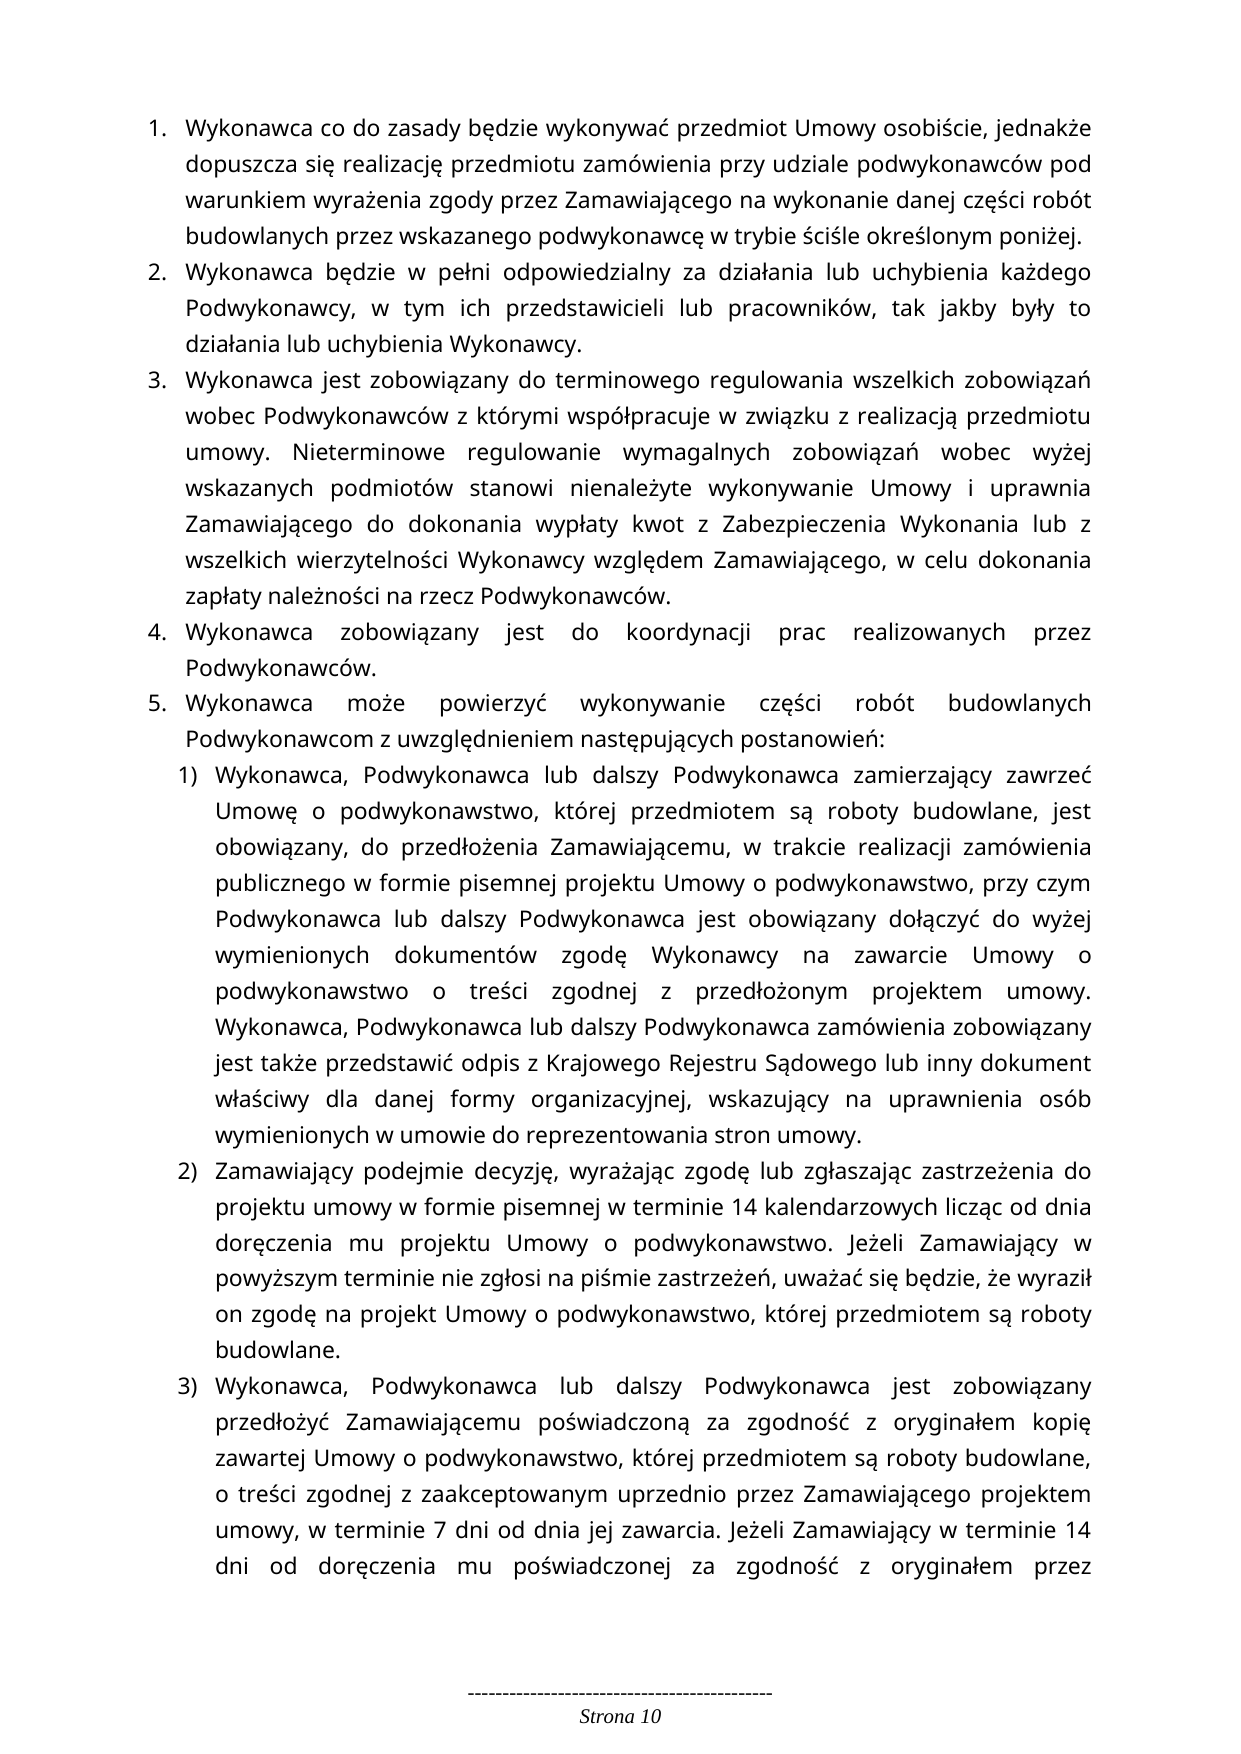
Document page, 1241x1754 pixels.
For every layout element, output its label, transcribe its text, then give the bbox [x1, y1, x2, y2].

list Wykonawca co do zasady będzie wykonywać przedmiot Umowy osobiście, jednakże dopuszcza się realizację przedmiotu zamówienia przy udziale podwykonawców pod warunkiem wyrażenia zgody przez Zamawiającego na wykonanie danej części robót budowlanych przez wskazanego podwykonawcę w trybie ściśle określonym poniżej. [148, 112, 1092, 251]
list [177, 1370, 1092, 1581]
list Wykonawca jest zobowiązany do terminowego regulowania wszelkich zobowiązań wobec Podwykonawców z którymi współpracuje w związku z realizacją przedmiotu umowy. Nieterminowe regulowanie wymagalnych zobowiązań wobec wyżej wskazanych podmiotów stanowi nienależyte wykonywanie Umowy i uprawnia Zamawiającego do dokonania wypłaty kwot z Zabezpieczenia Wykonania lub z wszelkich wierzytelności Wykonawcy względem Zamawiającego, w celu dokonania zapłaty należności na rzecz Podwykonawców. [148, 364, 1092, 611]
list Wykonawca zobowiązany jest do koordynacji prac realizowanych przez Podwykonawców. [148, 616, 1092, 683]
list Wykonawca, Podwykonawca lub dalszy Podwykonawca zamierzający zawrzeć Umowę o podwykonawstwo, której przedmiotem są roboty budowlane, jest obowiązany, do przedłożenia Zamawiającemu, w trakcie realizacji zamówienia publicznego w formie pisemnej projektu Umowy o podwykonawstwo, przy czym Podwykonawca lub dalszy Podwykonawca jest obowiązany dołączyć do wyżej wymienionych dokumentów zgodę Wykonawcy na zawarcie Umowy o podwykonawstwo o treści zgodnej z przedłożonym projektem umowy. Wykonawca, Podwykonawca lub dalszy Podwykonawca zamówienia zobowiązany jest także przedstawić odpis z Krajowego Rejestru Sądowego lub inny dokument właściwy dla danej formy organizacyjnej, wskazujący na uprawnienia osób wymienionych w umowie do reprezentowania stron umowy. [177, 759, 1092, 1150]
list Zamawiający podejmie decyzję, wyrażając zgodę lub zgłaszając zastrzeżenia do projektu umowy w formie pisemnej w terminie 14 kalendarzowych licząc od dnia doręczenia mu projektu Umowy o podwykonawstwo. Jeżeli Zamawiający w powyższym terminie nie zgłosi na piśmie zastrzeżeń, uważać się będzie, że wyraził on zgodę na projekt Umowy o podwykonawstwo, której przedmiotem są roboty budowlane. [177, 1154, 1092, 1366]
list Wykonawca będzie w pełni odpowiedzialny za działania lub uchybienia każdego Podwykonawcy, w tym ich przedstawicieli lub pracowników, tak jakby były to działania lub uchybienia Wykonawcy. [148, 256, 1092, 359]
list Wykonawca może powierzyć wykonywanie części robót budowlanych Podwykonawcom z uwzględnieniem następujących postanowień: [148, 687, 1092, 754]
